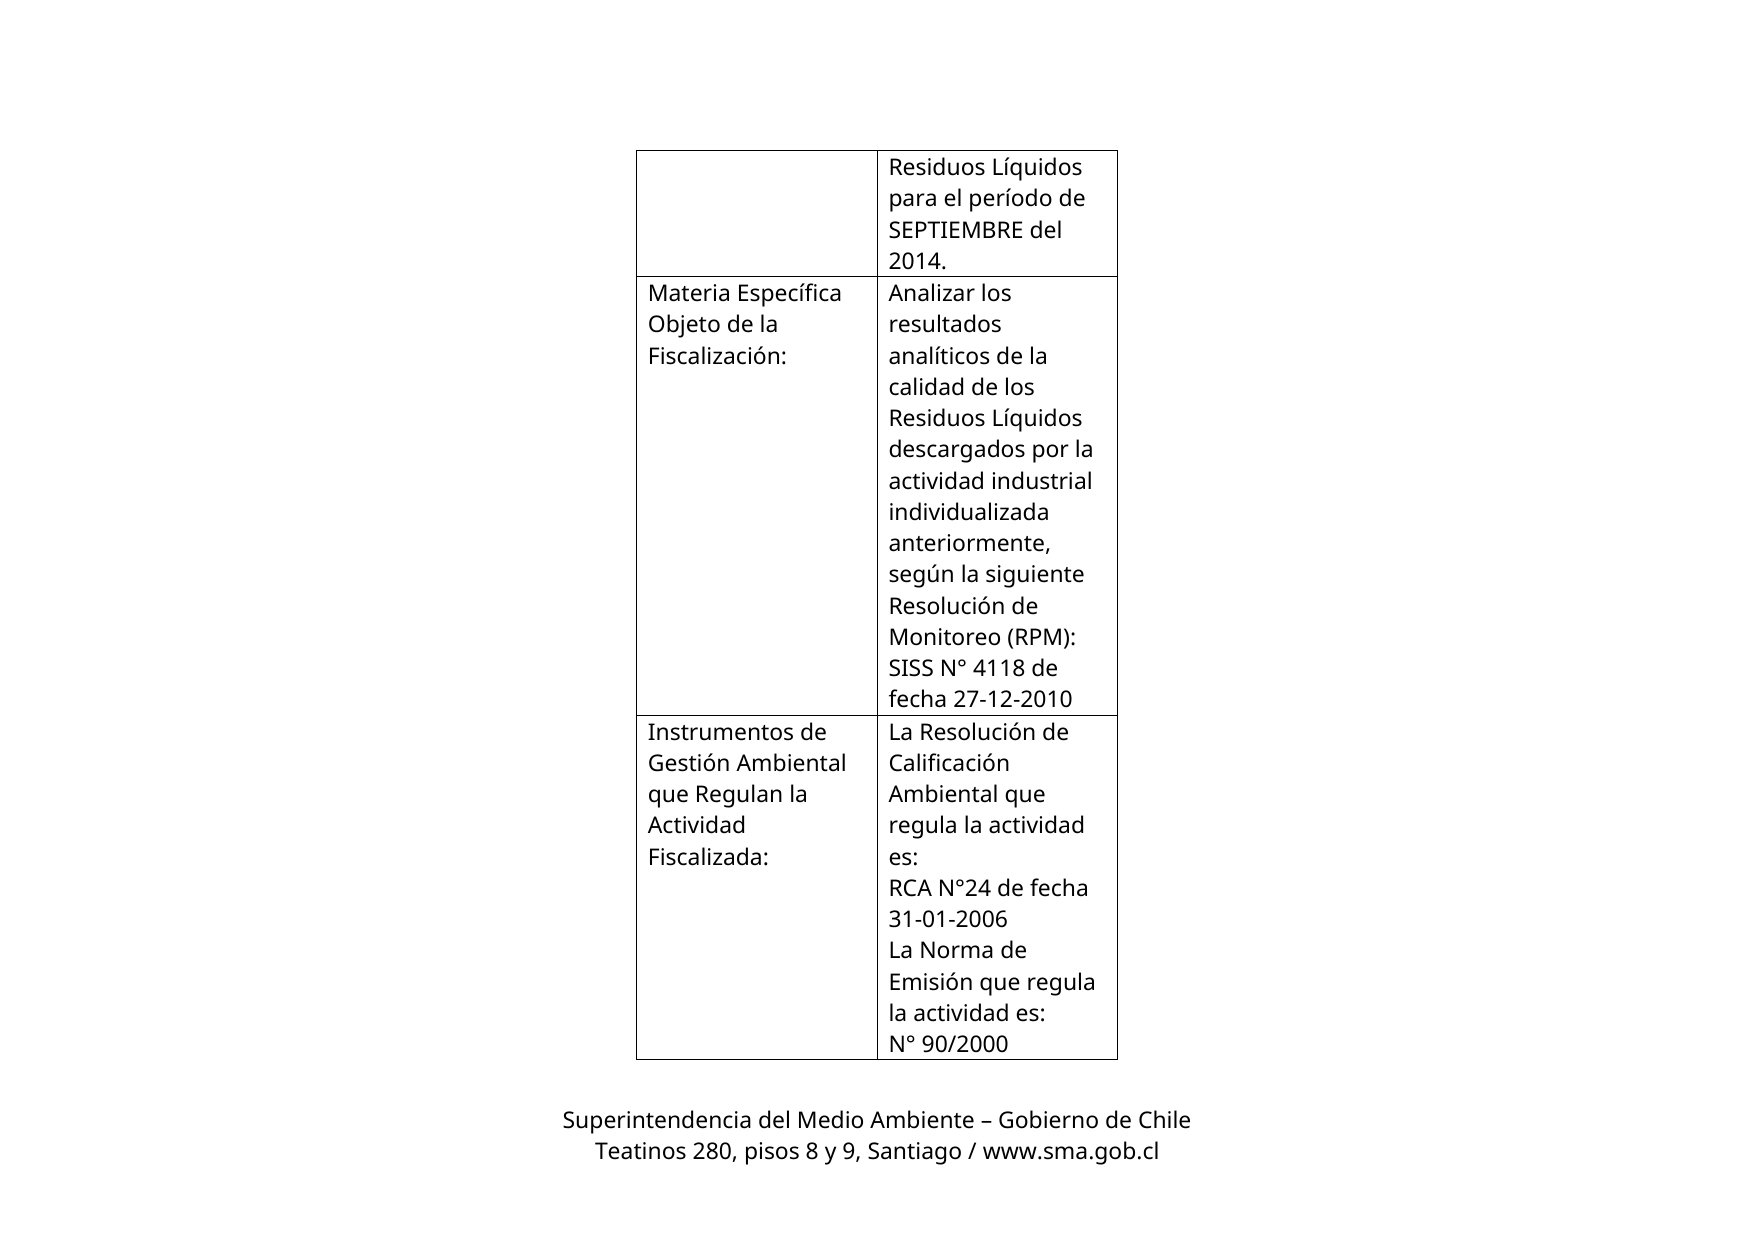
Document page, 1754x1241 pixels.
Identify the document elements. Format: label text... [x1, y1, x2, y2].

table_cell Materia Específica Objeto de la Fiscalización: [637, 277, 877, 714]
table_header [637, 151, 877, 276]
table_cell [878, 716, 1117, 1059]
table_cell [637, 716, 877, 1059]
table_cell Analizar los resultados analíticos de la calidad de los Residuos Líquidos descargados por la actividad industrial individualizada anteriormente, según la siguiente Resolución de Monitoreo (RPM): SISS N° 4118 de fecha 27-12-2010 [878, 277, 1117, 714]
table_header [878, 151, 1117, 276]
